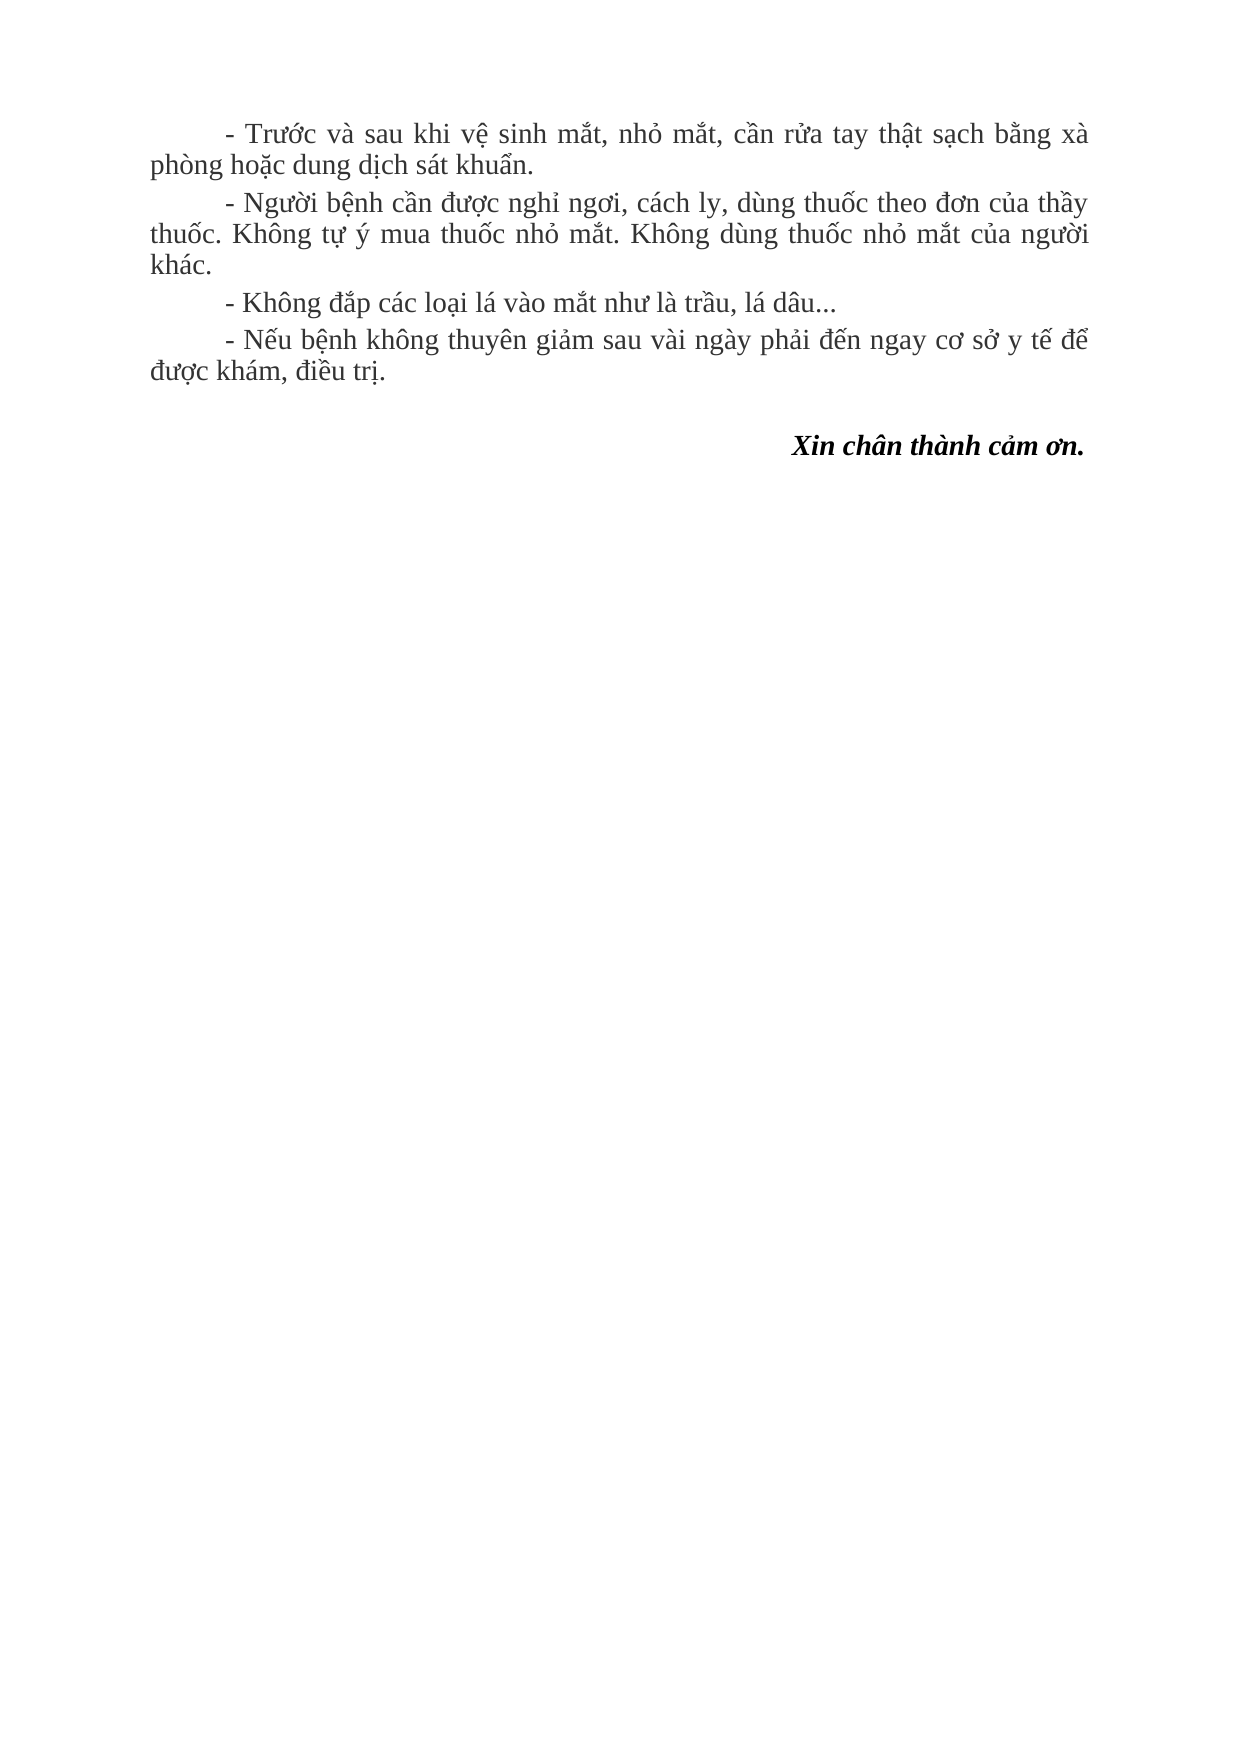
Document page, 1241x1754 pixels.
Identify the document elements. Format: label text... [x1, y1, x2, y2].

text Xin chân thành cảm ơn. [150, 431, 1090, 462]
text - Không đắp các loại lá vào mắt như là trầu, lá dâu... [150, 287, 1090, 318]
text - Trước và sau khi vệ sinh mắt, nhỏ mắt, cần rửa tay thật sạch bằng xà phòng hoặc dung dịch sát khuẩn. [150, 118, 1090, 181]
text - Nếu bệnh không thuyên giảm sau vài ngày phải đến ngay cơ sở y tế để được khám, điều trị. [150, 324, 1090, 387]
text - Người bệnh cần được nghỉ ngơi, cách ly, dùng thuốc theo đơn của thầy thuốc. Không tự ý mua thuốc nhỏ mắt. Không dùng thuốc nhỏ mắt của người khác. [150, 187, 1090, 281]
